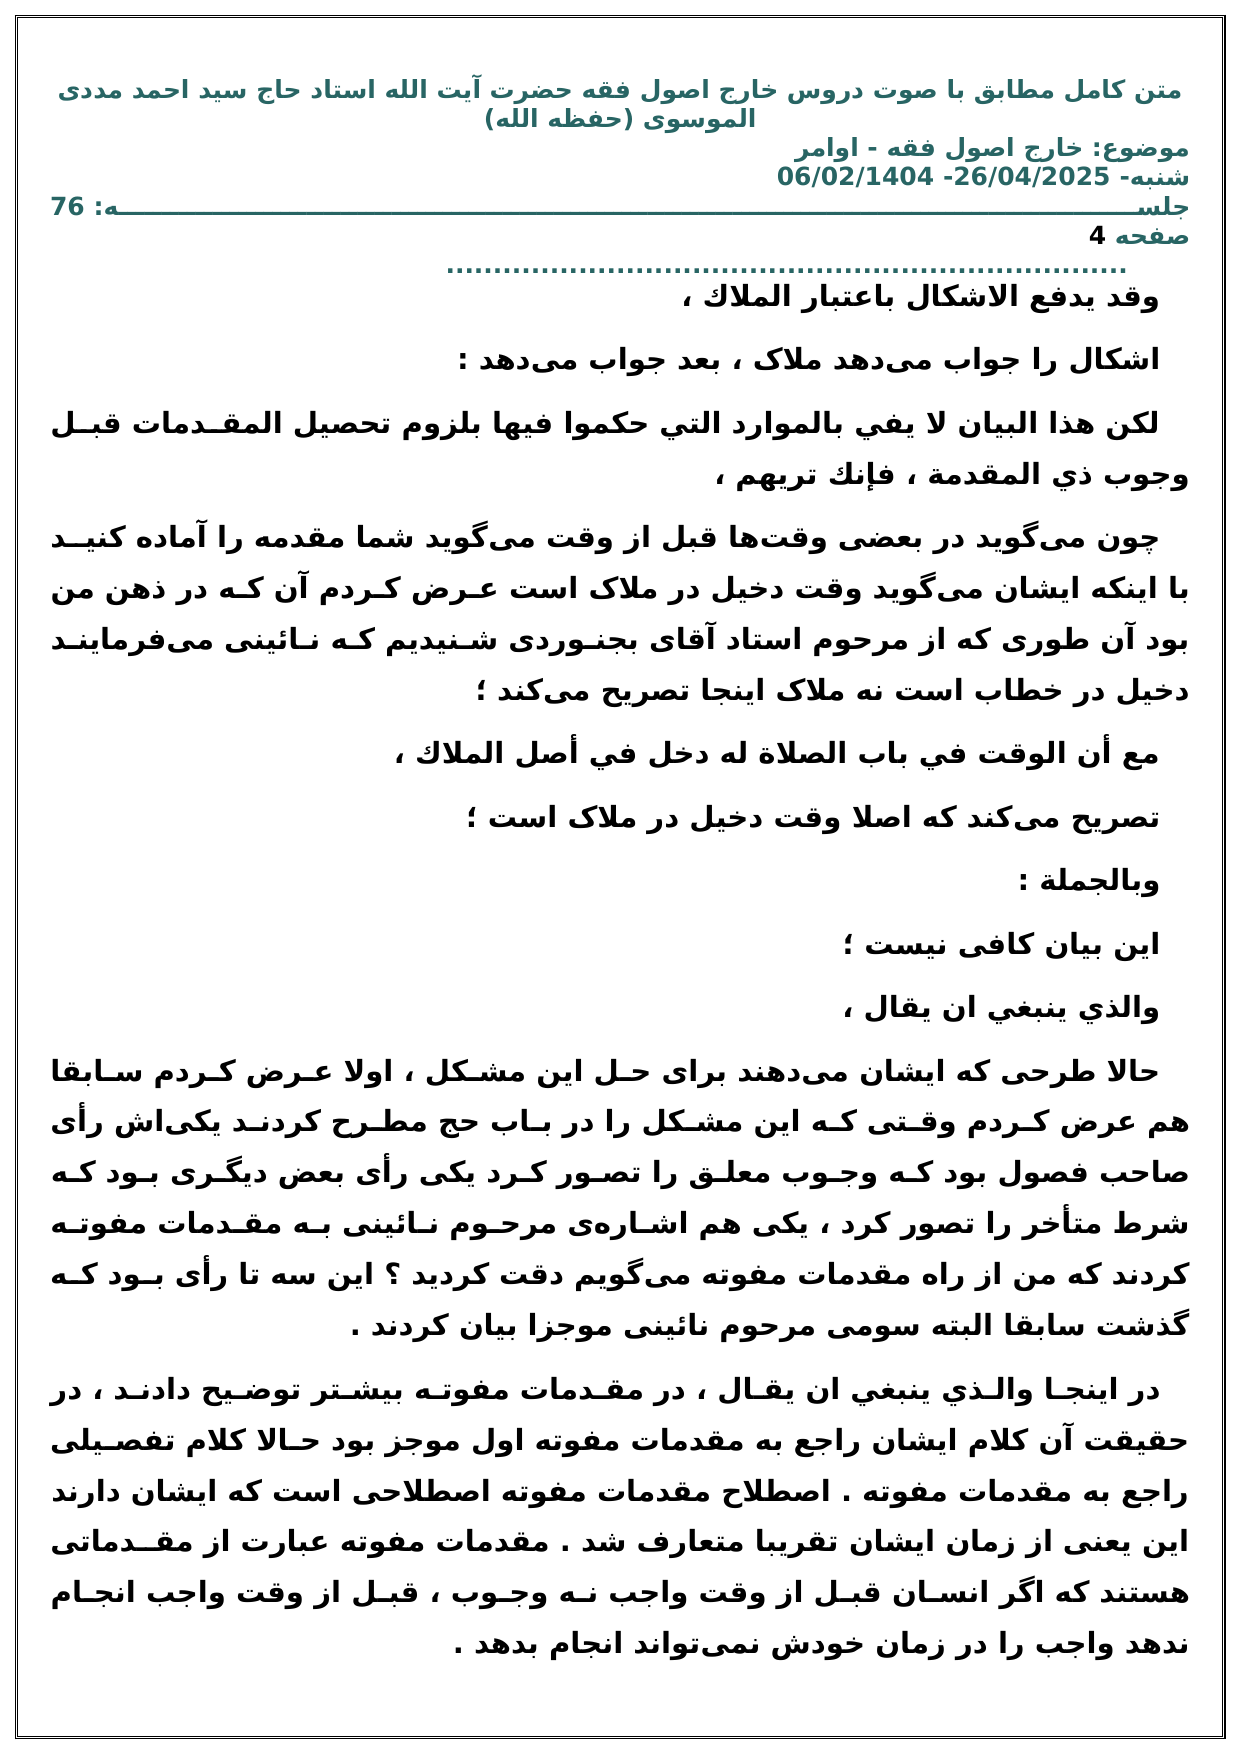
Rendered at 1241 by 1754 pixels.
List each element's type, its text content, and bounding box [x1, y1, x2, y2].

text وقد يدفع الاشكال باعتبار الملاك ، [50, 279, 1190, 313]
text والذي ينبغي ان يقال ، [50, 990, 1190, 1024]
text چون می‌گوید در بعضی وقت‌ها قبل از وقت می‌گوید شما مقدمه را آماده کنید با اینکه ایشان می‌گوید وقت دخیل در ملاک است عرض کردم آن که در ذهن من بود آن طوری که از مرحوم استاد آقای بجنوردی شنیدیم که نائینی می‌فرمایند دخیل در خطاب است نه ملاک اینجا تصریح می‌کند ؛ [50, 520, 1190, 707]
text وبالجملة : [50, 863, 1190, 897]
text حالا طرحی که ایشان می‌دهند برای حل این مشکل ، اولا عرض کردم سابقا هم عرض کردم وقتی که این مشکل را در باب حج مطرح کردند یکی‌اش رأی صاحب فصول بود که وجوب معلق را تصور کرد یکی رأی بعض دیگری بود که شرط متأخر را تصور کرد ، یکی هم اشاره‌ی مرحوم نائینی به مقدمات مفوته کردند که من از راه مقدمات مفوته می‌گویم دقت کردید ؟ این سه تا رأی بود که گذشت سابقا البته سومی مرحوم نائینی موجزا بیان کردند . [50, 1054, 1190, 1342]
text مع أن الوقت في باب الصلاة له دخل في أصل الملاك ، [50, 737, 1190, 771]
text تصریح می‌کند که اصلا وقت دخیل در ملاک است ؛ [50, 800, 1190, 834]
text اشکال را جواب می‌دهد ملاک ، بعد جواب می‌دهد : [50, 343, 1190, 377]
text لكن هذا البيان لا يفي بالموارد التي حكموا فيها بلزوم تحصيل المقدمات قبل وجوب ذي المقدمة ، فإنك تريهم ، [50, 406, 1190, 491]
text در اینجا والذي ينبغي ان يقال ، در مقدمات مفوته بیشتر توضیح دادند ، در حقیقت آن کلام ایشان راجع به مقدمات مفوته اول موجز بود حالا کلام تفصیلی راجع به مقدمات مفوته . اصطلاح مقدمات مفوته اصطلاحی است که ایشان دارند این یعنی از زمان ایشان تقریبا متعارف شد . مقدمات مفوته عبارت از مقدماتی هستند که اگر انسان قبل از وقت واجب نه وجوب ، قبل از وقت واجب انجام ندهد واجب را در زمان خودش نمی‌تواند انجام بدهد . [50, 1372, 1190, 1661]
text این بیان کافی نیست ؛ [50, 927, 1190, 961]
